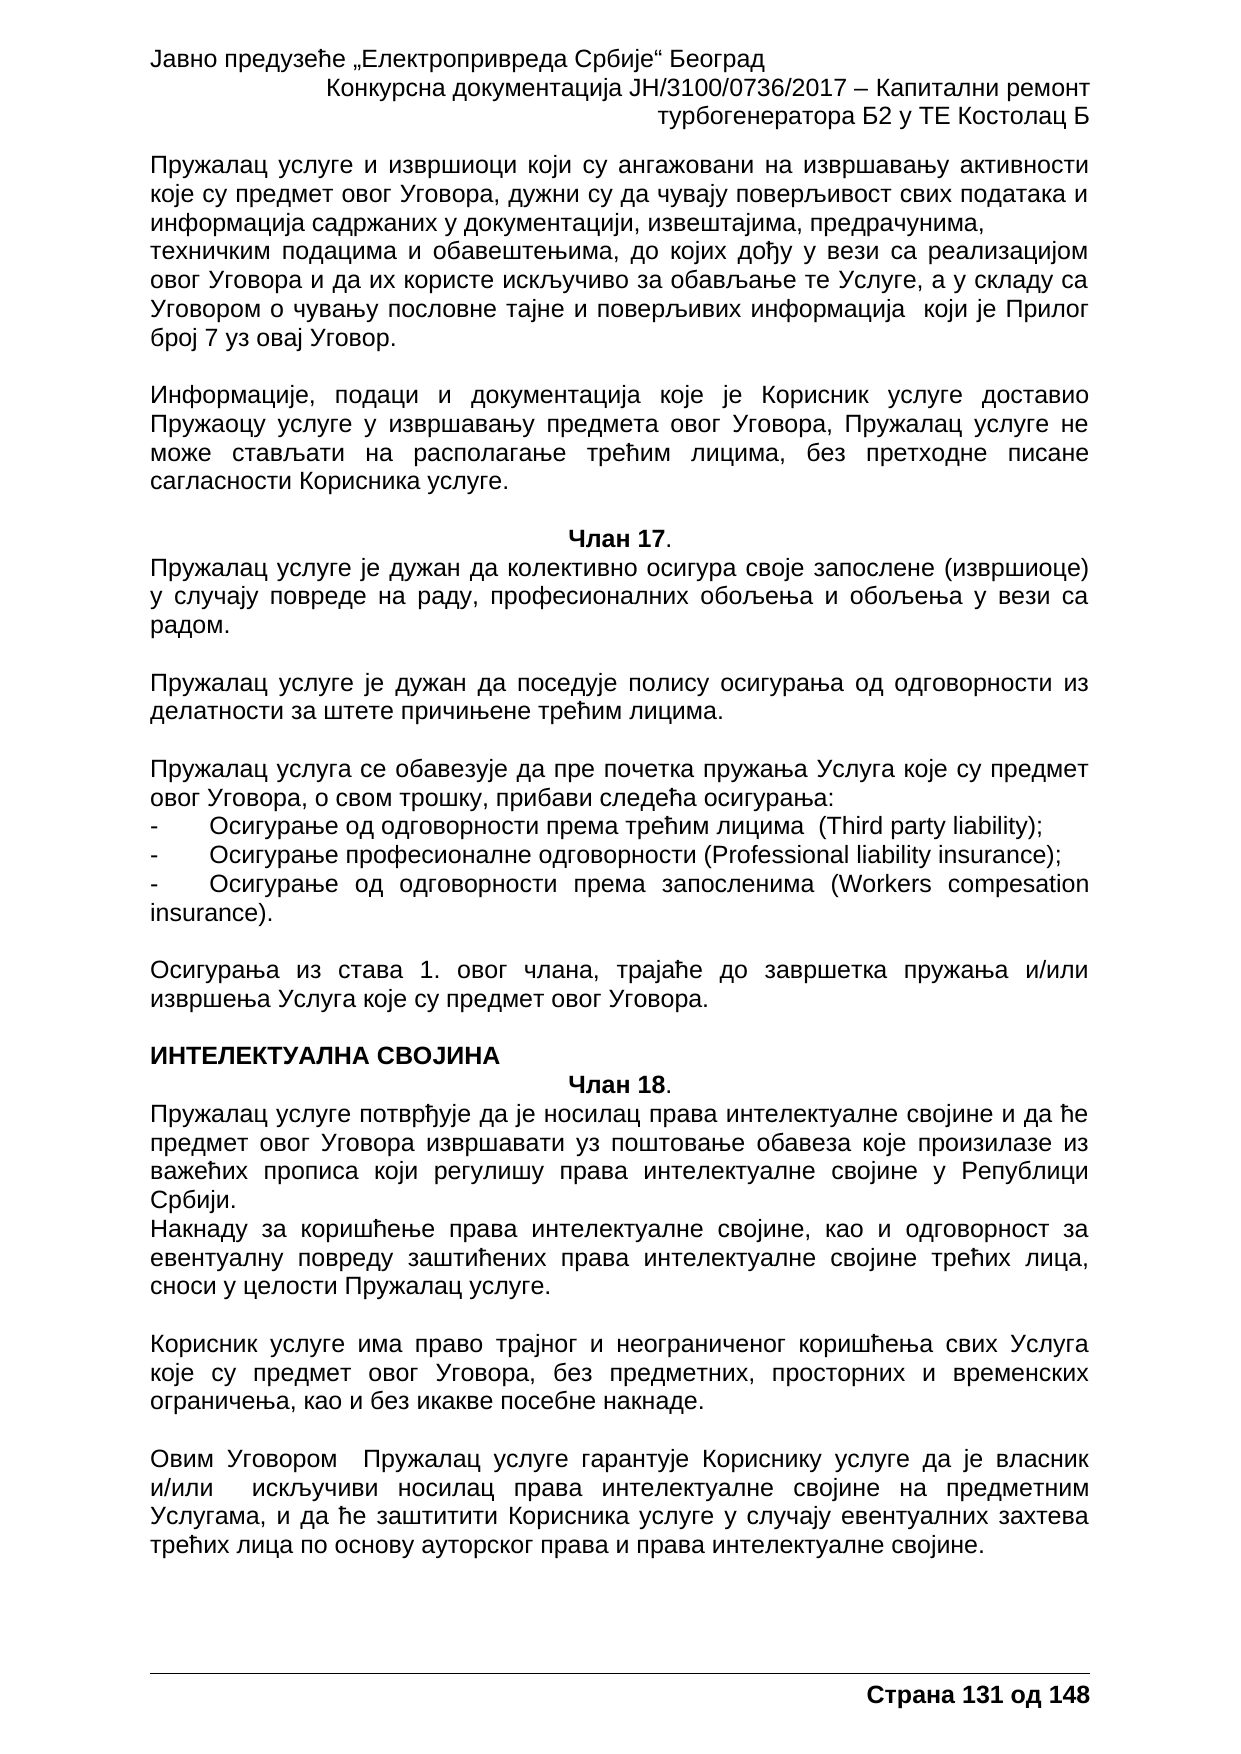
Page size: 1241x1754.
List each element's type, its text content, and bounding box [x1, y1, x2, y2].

text Члан 18. [150, 1070, 1090, 1099]
text ИНТЕЛЕКТУАЛНА СВОЈИНА [150, 1041, 1090, 1070]
text Накнаду за коришћење права интелектуалне својине, као и одговорност за евентуалну повреду заштићених права интелектуалне својине трећих лица, сноси у целости Пружалац услуге. [150, 1214, 1090, 1300]
text - Осигурање од одговорности према запосленима (Workers compesation insurance). [150, 869, 1090, 926]
text Корисник услуге има право трајног и неограниченог коришћења свих Услуга које су предмет овог Уговора, без предметних, просторних и временских ограничења, као и без икакве посебне накнаде. [150, 1329, 1090, 1415]
text Члан 17. [150, 524, 1090, 552]
text Пружалац услуге је дужан да поседује полису осигурања од одговорности из делатности за штете причињене трећим лицима. [150, 667, 1090, 725]
text Информације, подаци и документација које је Корисник услуге доставио Пружаоцу услуге у извршавању предмета овог Уговора, Пружалац услуге не може стављати на располагање трећим лицима, без претходне писане сагласности Корисника услуге. [150, 380, 1090, 495]
text - Осигурање од одговорности према трећим лицима (Third party liability); [150, 811, 1090, 840]
text Пружалац услуге је дужан да колективно осигура своје запослене (извршиоце) у случају повреде на раду, професионалних обољења и обољења у вези са радом. [150, 552, 1090, 639]
text техничким подацима и обавештењима, до којих дођу у вези са реализацијом овог Уговора и да их користе искључиво за обављање те Услугe, а у складу са Уговором о чувању пословне тајне и поверљивих информација који је Прилог број 7 уз овај Уговор. [150, 236, 1090, 351]
text Овим Уговором Пружалац услуге гарантује Кориснику услуге да је власник и/или искључиви носилац права интелектуалне својине на предметним Услугама, и да ће заштитити Корисника услуге у случају евентуалних захтева трећих лица по основу ауторског права и права интелектуалне својине. [150, 1444, 1090, 1559]
text Осигурања из става 1. овог члана, трајаће до завршетка пружања и/или извршења Услуга које су предмет овог Уговора. [150, 955, 1090, 1012]
text Пружалац услуге потврђује да је носилац права интелектуалне својине и да ће предмет овог Уговора извршавати уз поштовање обавеза које произилазе из важећих прописа који регулишу права интелектуалне својине у Републици Србији. [150, 1099, 1090, 1214]
text - Осигурање професионалне одговорности (Professional liability insurance); [150, 840, 1090, 869]
text Пружалац услуге и извршиоци који су ангажовани на извршавању активности које су предмет овог Уговора, дужни су да чувају поверљивост свих података и информација садржаних у документацији, извештајима, предрачунима, [150, 150, 1090, 236]
text Пружалац услуга се обавезује да пре почетка пружања Услуга које су предмет овог Уговора, о свом трошку, прибави следећа осигурања: [150, 754, 1090, 811]
